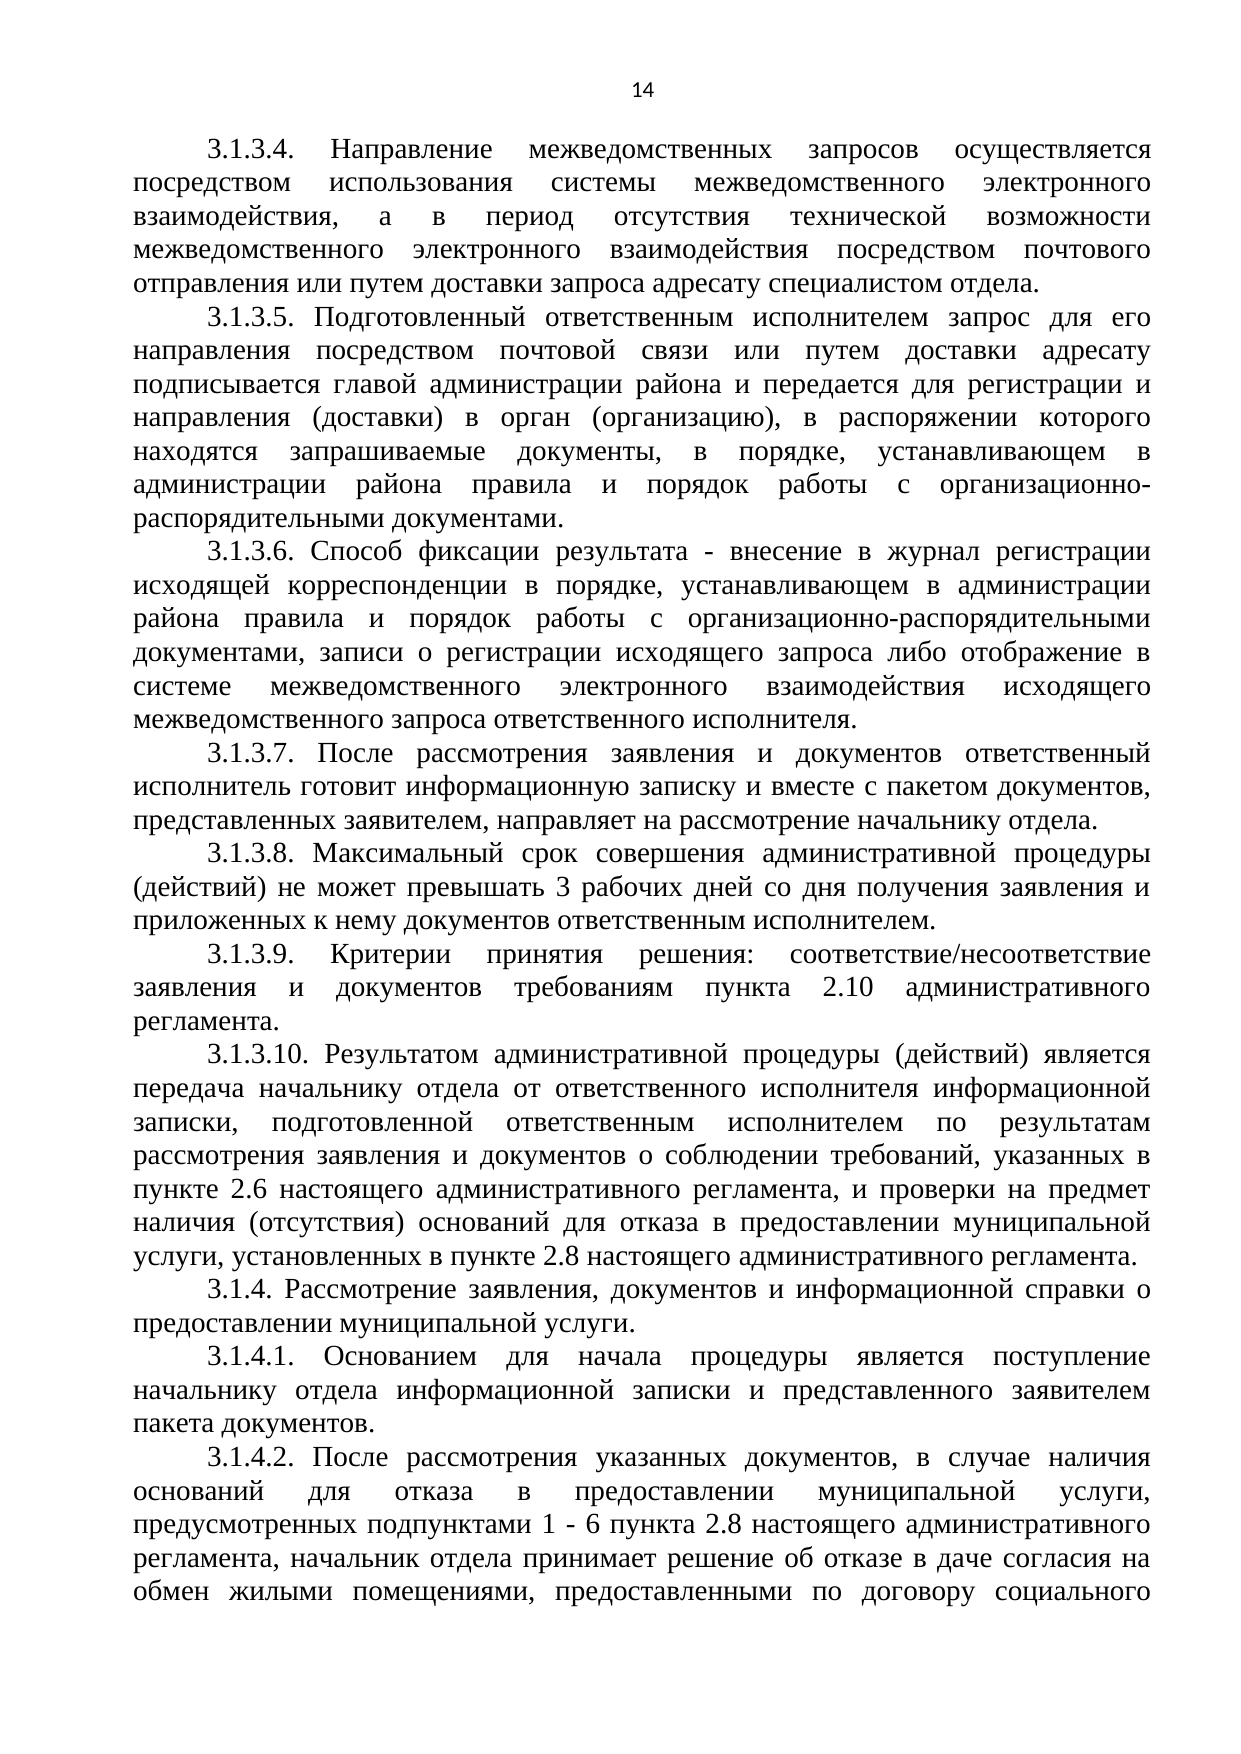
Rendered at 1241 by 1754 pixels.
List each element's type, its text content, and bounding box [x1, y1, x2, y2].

text 3.1.3.6. Способ фиксации результата - внесение в журнал регистрации исходящей корреспонденции в порядке, устанавливающем в администрации района правила и порядок работы с организационно-распорядительными документами, записи о регистрации исходящего запроса либо отображение в системе межведомственного электронного взаимодействия исходящего межведомственного запроса ответственного исполнителя. [133, 533, 1152, 735]
text 3.1.3.8. Максимальный срок совершения административной процедуры (действий) не может превышать 3 рабочих дней со дня получения заявления и приложенных к нему документов ответственным исполнителем. [133, 835, 1152, 936]
text 3.1.3.7. После рассмотрения заявления и документов ответственный исполнитель готовит информационную записку и вместе с пакетом документов, представленных заявителем, направляет на рассмотрение начальнику отдела. [133, 735, 1152, 835]
text 3.1.3.5. Подготовленный ответственным исполнителем запрос для его направления посредством почтовой связи или путем доставки адресату подписывается главой администрации района и передается для регистрации и направления (доставки) в орган (организацию), в распоряжении которого находятся запрашиваемые документы, в порядке, устанавливающем в администрации района правила и порядок работы с организационно-распорядительными документами. [133, 299, 1152, 533]
text 3.1.4. Рассмотрение заявления, документов и информационной справки о предоставлении муниципальной услуги. [133, 1271, 1152, 1338]
text 3.1.3.10. Результатом административной процедуры (действий) является передача начальнику отдела от ответственного исполнителя информационной записки, подготовленной ответственным исполнителем по результатам рассмотрения заявления и документов о соблюдении требований, указанных в пункте 2.6 настоящего административного регламента, и проверки на предмет наличия (отсутствия) оснований для отказа в предоставлении муниципальной услуги, установленных в пункте 2.8 настоящего административного регламента. [133, 1037, 1152, 1271]
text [133, 1439, 1152, 1607]
text 3.1.4.1. Основанием для начала процедуры является поступление начальнику отдела информационной записки и представленного заявителем пакета документов. [133, 1338, 1152, 1439]
text 3.1.3.9. Критерии принятия решения: соответствие/несоответствие заявления и документов требованиям пункта 2.10 административного регламента. [133, 936, 1152, 1037]
text 3.1.3.4. Направление межведомственных запросов осуществляется посредством использования системы межведомственного электронного взаимодействия, а в период отсутствия технической возможности межведомственного электронного взаимодействия посредством почтового отправления или путем доставки запроса адресату специалистом отдела. [133, 131, 1152, 299]
